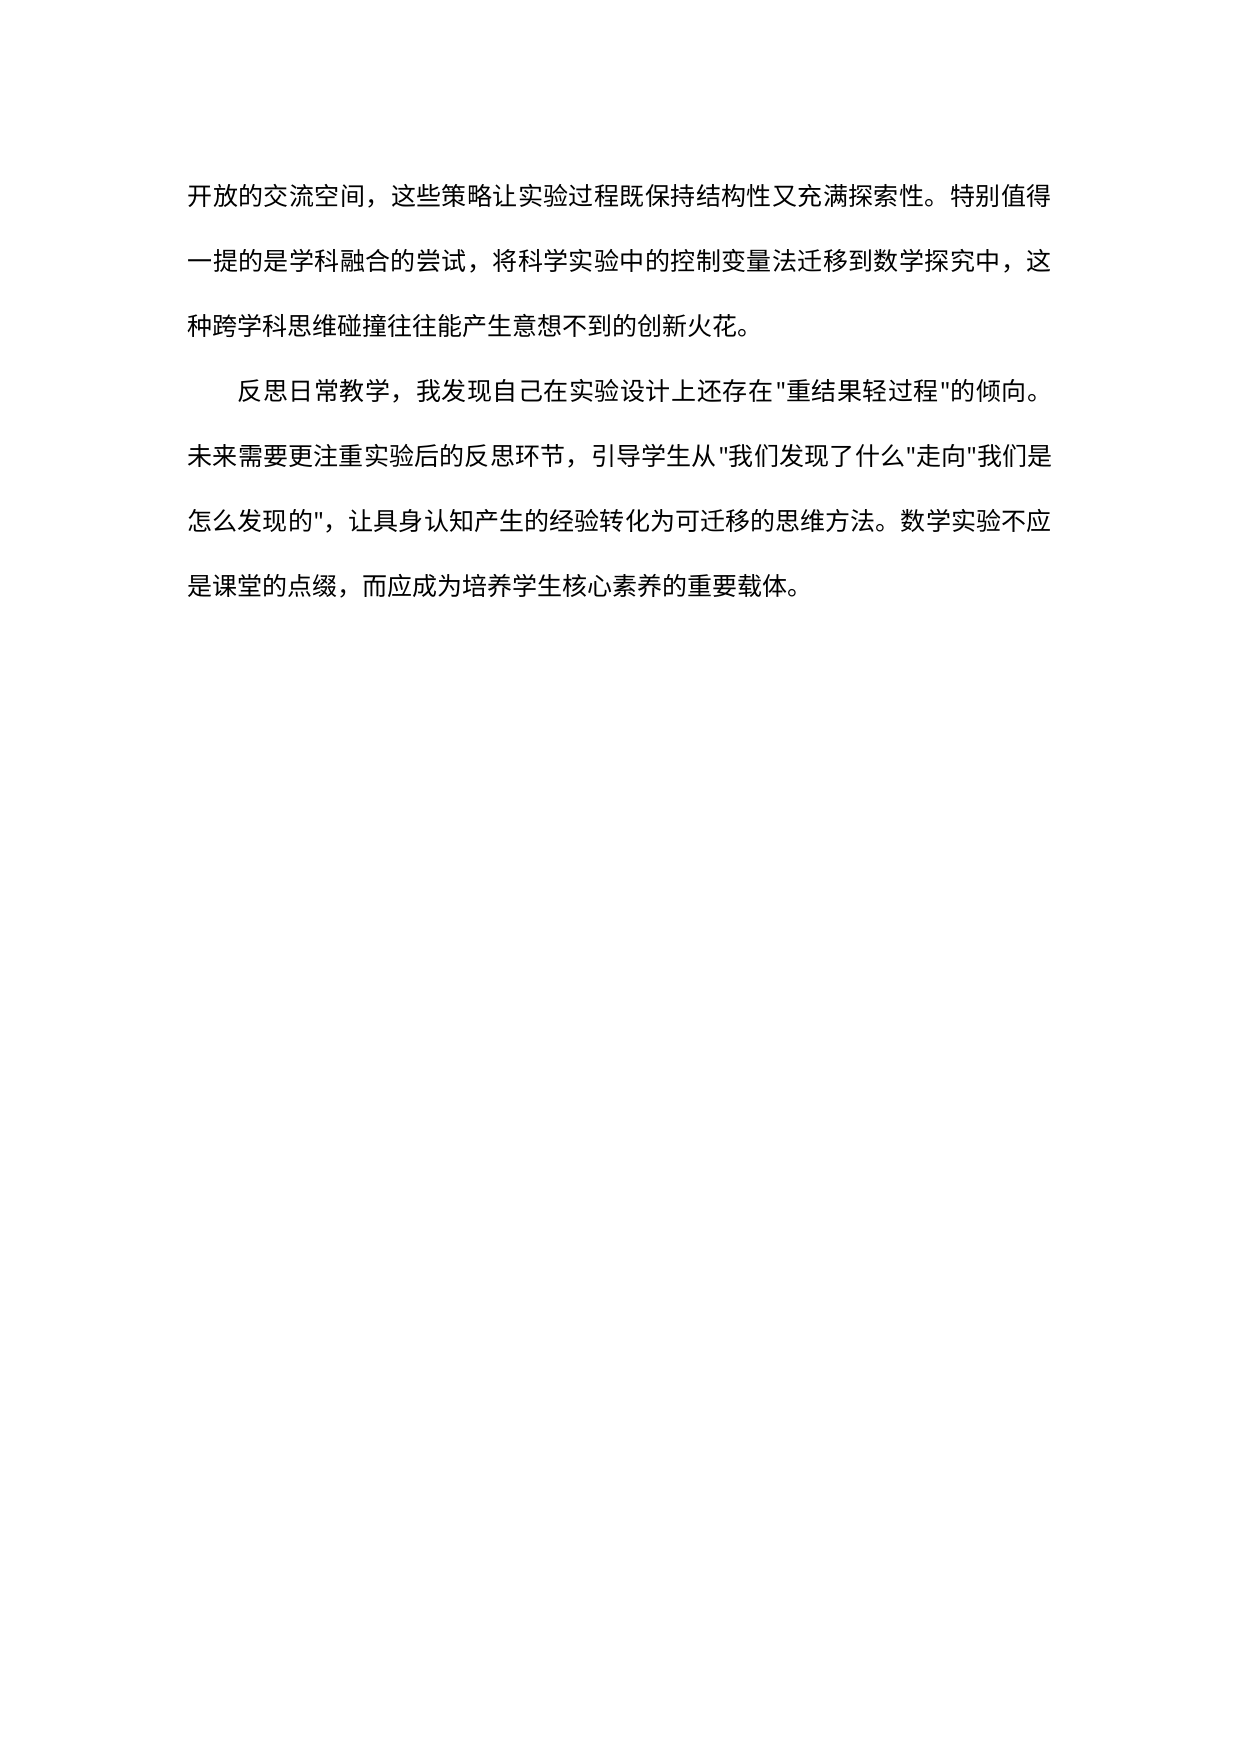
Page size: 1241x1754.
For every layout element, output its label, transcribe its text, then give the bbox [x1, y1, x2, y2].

text 反思日常教学，我发现自己在实验设计上还存在"重结果轻过程"的倾向。未来需要更注重实验后的反思环节，引导学生从"我们发现了什么"走向"我们是怎么发现的"，让具身认知产生的经验转化为可迁移的思维方法。数学实验不应是课堂的点缀，而应成为培养学生核心素养的重要载体。 [187, 357, 1053, 617]
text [187, 162, 1053, 357]
